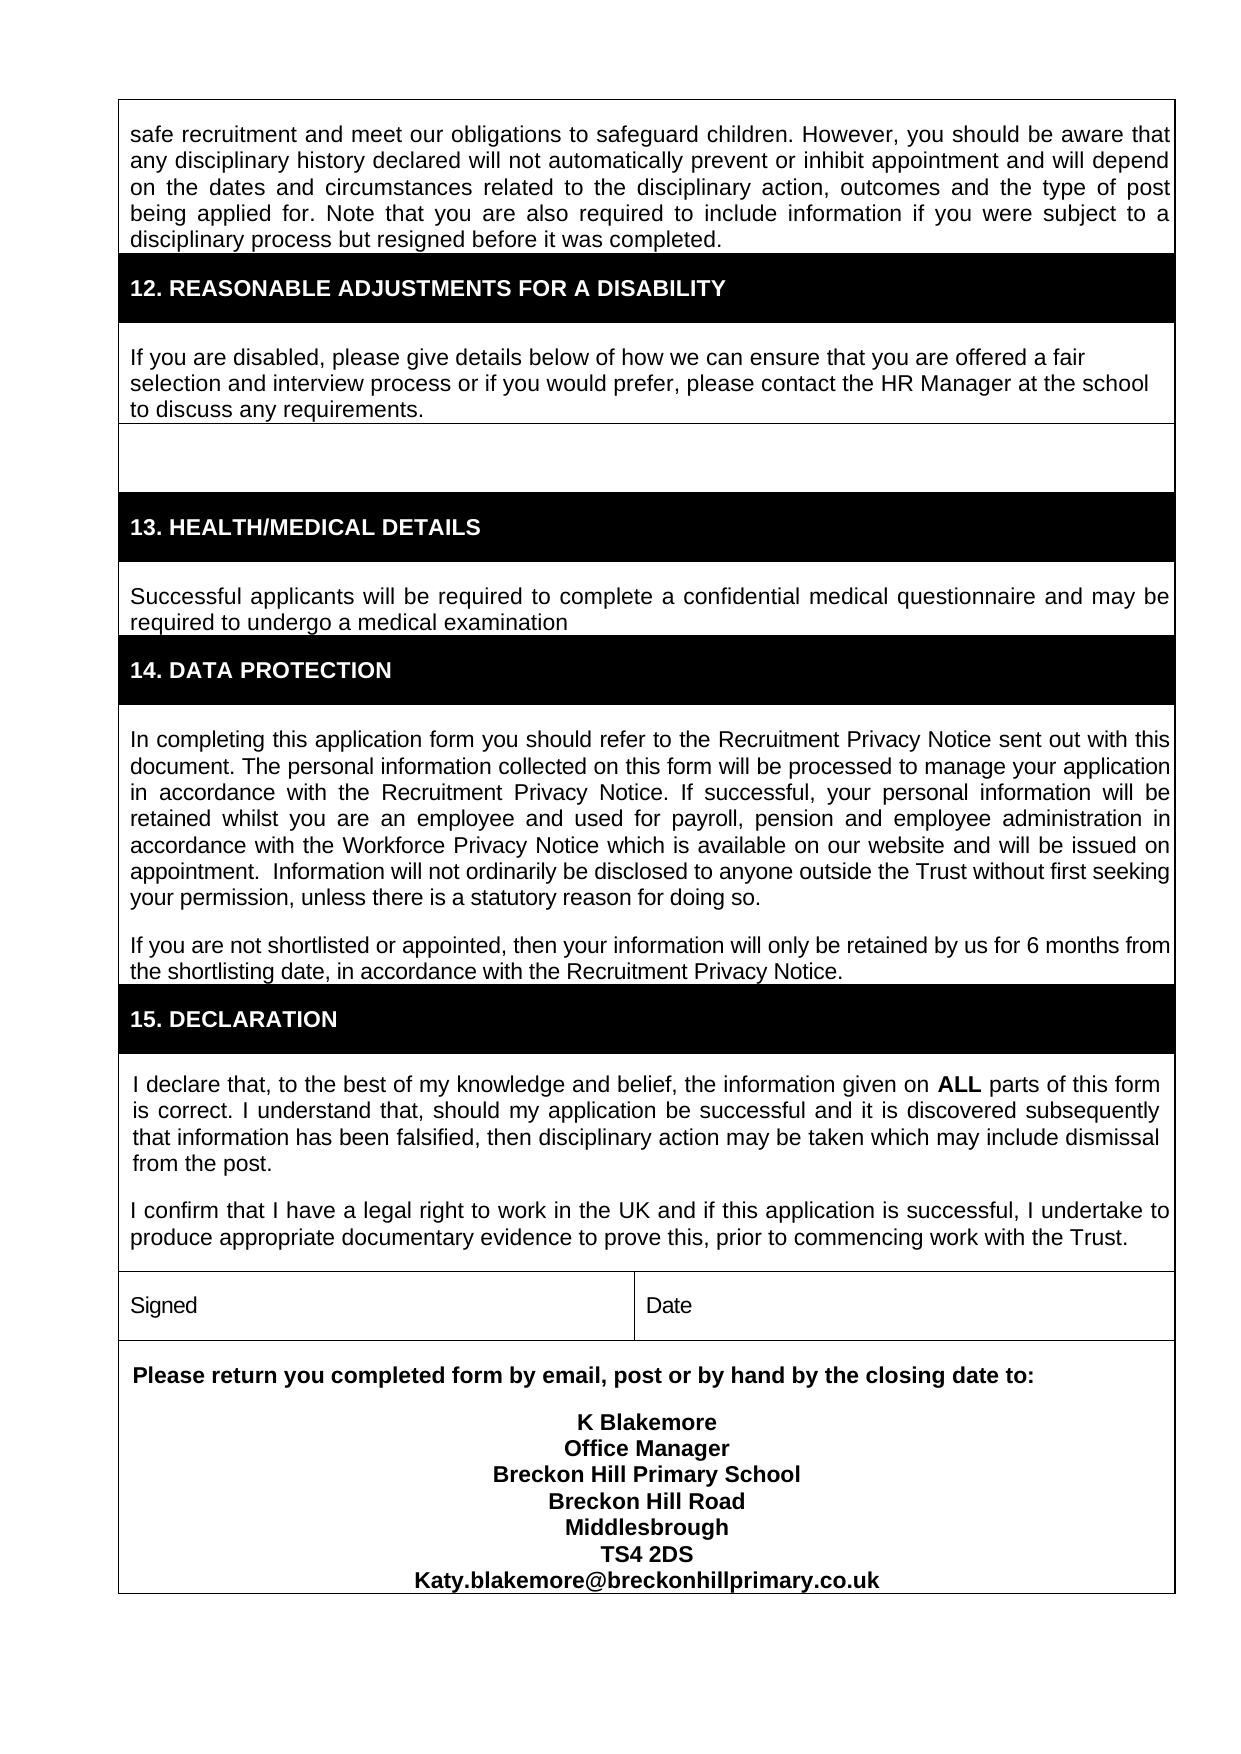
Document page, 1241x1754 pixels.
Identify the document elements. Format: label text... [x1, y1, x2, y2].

table_cell Successful applicants will be required to complete a confidential medical questionnaire and may be required to undergo a medical examination [119, 562, 1174, 635]
table_cell In completing this application form you should refer to the Recruitment Privacy Notice sent out with this document. The personal information collected on this form will be processed to manage your application in accordance with the Recruitment Privacy Notice. If successful, your personal information will be retained whilst you are an employee and used for payroll, pension and employee administration in accordance with the Workforce Privacy Notice which is available on our website and will be issued on appointment. Information will not ordinarily be disclosed to anyone outside the Trust without first seeking your permission, unless there is a statutory reason for doing so. If you are not shortlisted or appointed, then your information will only be retained by us for 6 months from the shortlisting date, in accordance with the Recruitment Privacy Notice. [119, 705, 1174, 984]
table_cell Please return you completed form by email, post or by hand by the closing date to: K Blakemore Office Manager Breckon Hill Primary School Breckon Hill Road Middlesbrough TS4 2DS Katy.blakemore@breckonhillprimary.co.uk [119, 1341, 1174, 1593]
table_cell If you are disabled, please give details below of how we can ensure that you are offered a fair selection and interview process or if you would prefer, please contact the HR Manager at the school to discuss any requirements. [119, 323, 1174, 423]
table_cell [119, 100, 1174, 253]
table_cell Date [635, 1272, 1174, 1340]
table_cell 13. HEALTH/MEDICAL DETAILS [119, 493, 1174, 561]
table_cell I declare that, to the best of my knowledge and belief, the information given on ALL parts of this form is correct. I understand that, should my application be successful and it is discovered subsequently that information has been falsified, then disciplinary action may be taken which may include dismissal from the post. I confirm that I have a legal right to work in the UK and if this application is successful, I undertake to produce appropriate documentary evidence to prove this, prior to commencing work with the Trust. [119, 1054, 1174, 1271]
table_cell 14. DATA PROTECTION [119, 636, 1174, 704]
table_cell 15. DECLARATION [119, 985, 1174, 1053]
table_cell 12. REASONABLE ADJUSTMENTS FOR A DISABILITY [119, 254, 1174, 322]
table_cell [119, 424, 1174, 492]
table_cell Signed [119, 1272, 634, 1340]
